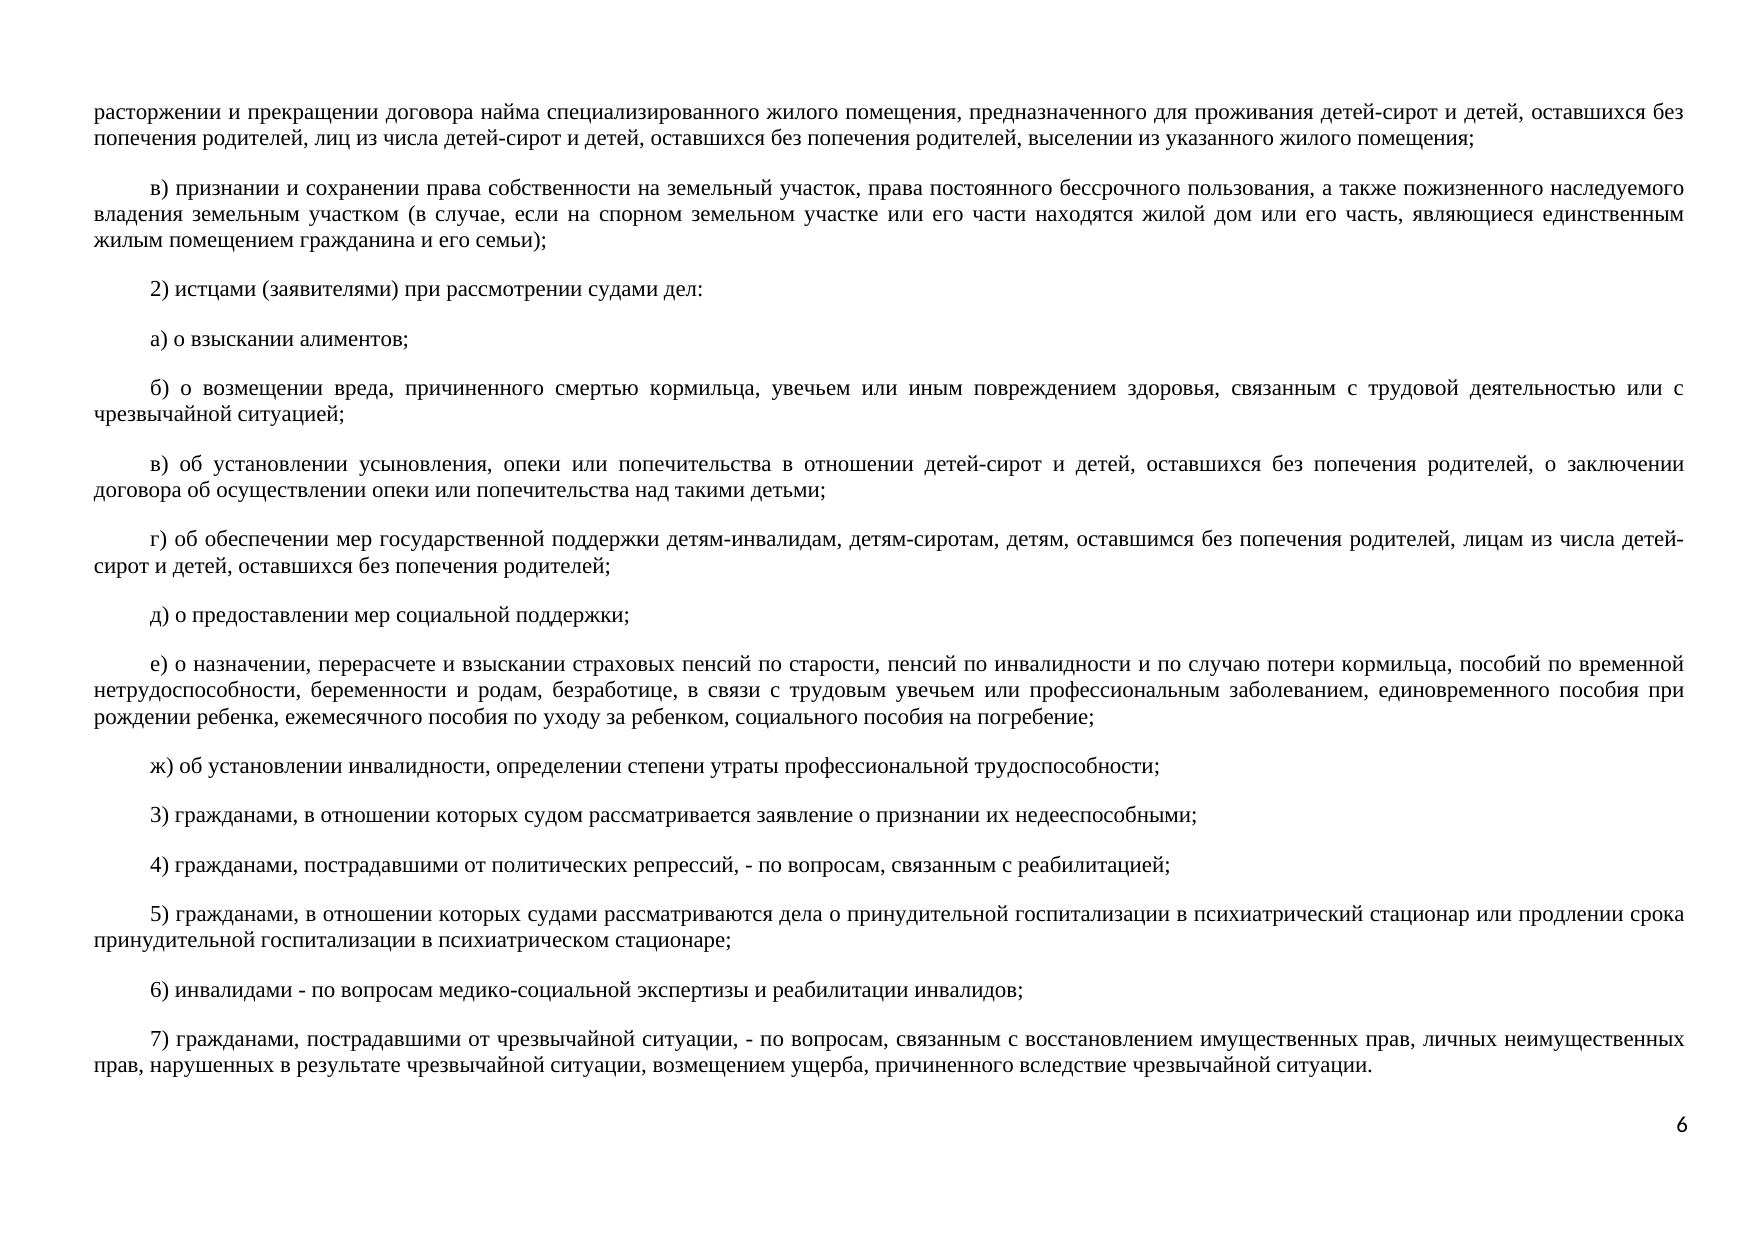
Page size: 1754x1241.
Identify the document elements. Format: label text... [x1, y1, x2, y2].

text б) о возмещении вреда, причиненного смертью кормильца, увечьем или иным повреждением здоровья, связанным с трудовой деятельностью или с чрезвычайной ситуацией; [94, 374, 1687, 427]
text 4) гражданами, пострадавшими от политических репрессий, - по вопросам, связанным с реабилитацией; [94, 851, 1687, 877]
text ж) об установлении инвалидности, определении степени утраты профессиональной трудоспособности; [94, 752, 1687, 778]
text в) признании и сохранении права собственности на земельный участок, права постоянного бессрочного пользования, а также пожизненного наследуемого владения земельным участком (в случае, если на спорном земельном участке или его части находятся жилой дом или его часть, являющиеся единственным жилым помещением гражданина и его семьи); [94, 173, 1687, 253]
text 2) истцами (заявителями) при рассмотрении судами дел: [94, 276, 1687, 302]
text е) о назначении, перерасчете и взыскании страховых пенсий по старости, пенсий по инвалидности и по случаю потери кормильца, пособий по временной нетрудоспособности, беременности и родам, безработице, в связи с трудовым увечьем или профессиональным заболеванием, единовременного пособия при рождении ребенка, ежемесячного пособия по уходу за ребенком, социального пособия на погребение; [94, 650, 1687, 729]
text 6) инвалидами - по вопросам медико-социальной экспертизы и реабилитации инвалидов; [94, 976, 1687, 1002]
text д) о предоставлении мер социальной поддержки; [94, 601, 1687, 627]
text в) об установлении усыновления, опеки или попечительства в отношении детей-сирот и детей, оставшихся без попечения родителей, о заключении договора об осуществлении опеки или попечительства над такими детьми; [94, 450, 1687, 502]
text а) о взыскании алиментов; [94, 325, 1687, 351]
text г) об обеспечении мер государственной поддержки детям-инвалидам, детям-сиротам, детям, оставшимся без попечения родителей, лицам из числа детей-сирот и детей, оставшихся без попечения родителей; [94, 525, 1687, 578]
text 5) гражданами, в отношении которых судами рассматриваются дела о принудительной госпитализации в психиатрический стационар или продлении срока принудительной госпитализации в психиатрическом стационаре; [94, 900, 1687, 953]
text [94, 98, 1687, 151]
text 3) гражданами, в отношении которых судом рассматривается заявление о признании их недееспособными; [94, 801, 1687, 828]
text 7) гражданами, пострадавшими от чрезвычайной ситуации, - по вопросам, связанным с восстановлением имущественных прав, личных неимущественных прав, нарушенных в результате чрезвычайной ситуации, возмещением ущерба, причиненного вследствие чрезвычайной ситуации. [94, 1025, 1687, 1078]
